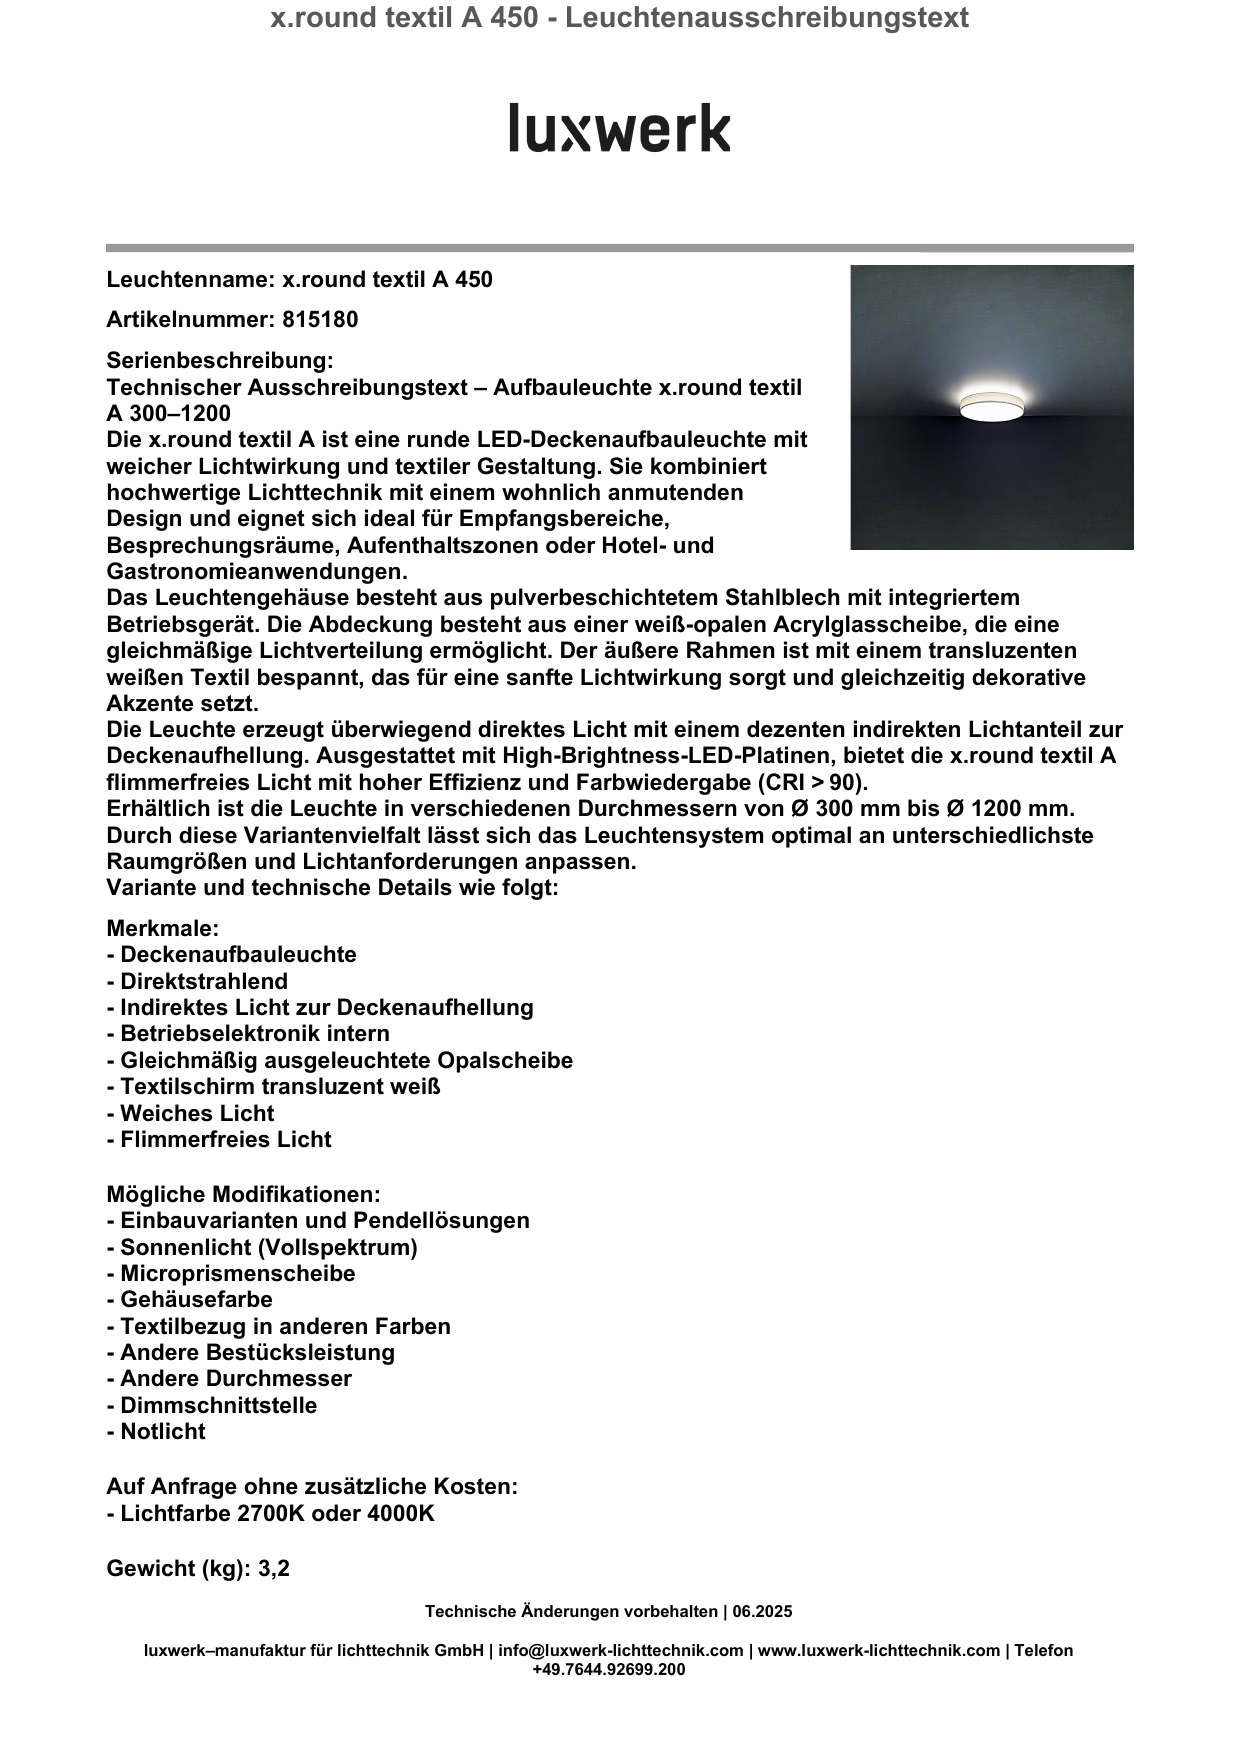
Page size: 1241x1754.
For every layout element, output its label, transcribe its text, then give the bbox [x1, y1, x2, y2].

text - Gleichmäßig ausgeleuchtete Opalscheibe [106, 1047, 1134, 1073]
text - Notlicht [106, 1418, 1134, 1444]
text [106, 1526, 1134, 1581]
text - Dimmschnittstelle [106, 1392, 1134, 1418]
text - Textilbezug in anderen Farben [106, 1313, 1134, 1339]
text Erhältlich ist die Leuchte in verschiedenen Durchmessern von Ø 300 mm bis Ø 1200 mm. Durch diese Variantenvielfalt lässt sich das Leuchtensystem optimal an unterschiedlichste Raumgrößen und Lichtanforderungen anpassen. [106, 795, 1134, 874]
text Die x.round textil A ist eine runde LED-Deckenaufbauleuchte mit weicher Lichtwirkung und textiler Gestaltung. Sie kombiniert hochwertige Lichttechnik mit einem wohnlich anmutenden Design und eignet sich ideal für Empfangsbereiche, Besprechungsräume, Aufenthaltszonen oder Hotel- und Gastronomieanwendungen. [106, 426, 1134, 584]
text - Gehäusefarbe [106, 1286, 1134, 1313]
text Das Leuchtengehäuse besteht aus pulverbeschichtetem Stahlblech mit integriertem Betriebsgerät. Die Abdeckung besteht aus einer weiß-opalen Acrylglasscheibe, die eine gleichmäßige Lichtverteilung ermöglicht. Der äußere Rahmen ist mit einem transluzenten weißen Textil bespannt, das für eine sanfte Lichtwirkung sorgt und gleichzeitig dekorative Akzente setzt. [106, 584, 1134, 716]
text - Textilschirm transluzent weiß [106, 1073, 1134, 1099]
text - Weiches Licht [106, 1099, 1134, 1126]
text Mögliche Modifikationen: - Einbauvarianten und Pendellösungen [106, 1152, 1134, 1234]
text - Andere Durchmesser [106, 1365, 1134, 1392]
text - Direktstrahlend [106, 968, 1134, 994]
text Die Leuchte erzeugt überwiegend direktes Licht mit einem dezenten indirekten Lichtanteil zur Deckenaufhellung. Ausgestattet mit High-Brightness-LED-Platinen, bietet die x.round textil A flimmerfreies Licht mit hoher Effizienz und Farbwiedergabe (CRI > 90). [106, 716, 1134, 795]
text Variante und technische Details wie folgt: Merkmale: - Deckenaufbauleuchte [106, 874, 1134, 968]
text Auf Anfrage ohne zusätzliche Kosten: - Lichtfarbe 2700K oder 4000K [106, 1444, 1134, 1526]
text - Betriebselektronik intern [106, 1020, 1134, 1047]
text - Andere Bestücksleistung [106, 1339, 1134, 1365]
text - Microprismenscheibe [106, 1260, 1134, 1286]
text - Flimmerfreies Licht [106, 1126, 1134, 1152]
text - Sonnenlicht (Vollspektrum) [106, 1234, 1134, 1260]
text - Indirektes Licht zur Deckenaufhellung [106, 994, 1134, 1020]
text Leuchtenname: x.round textil A 450 Artikelnummer: 815180 Serienbeschreibung: Technischer Ausschreibungstext – Aufbauleuchte x.round textil A 300–1200 [106, 266, 850, 426]
